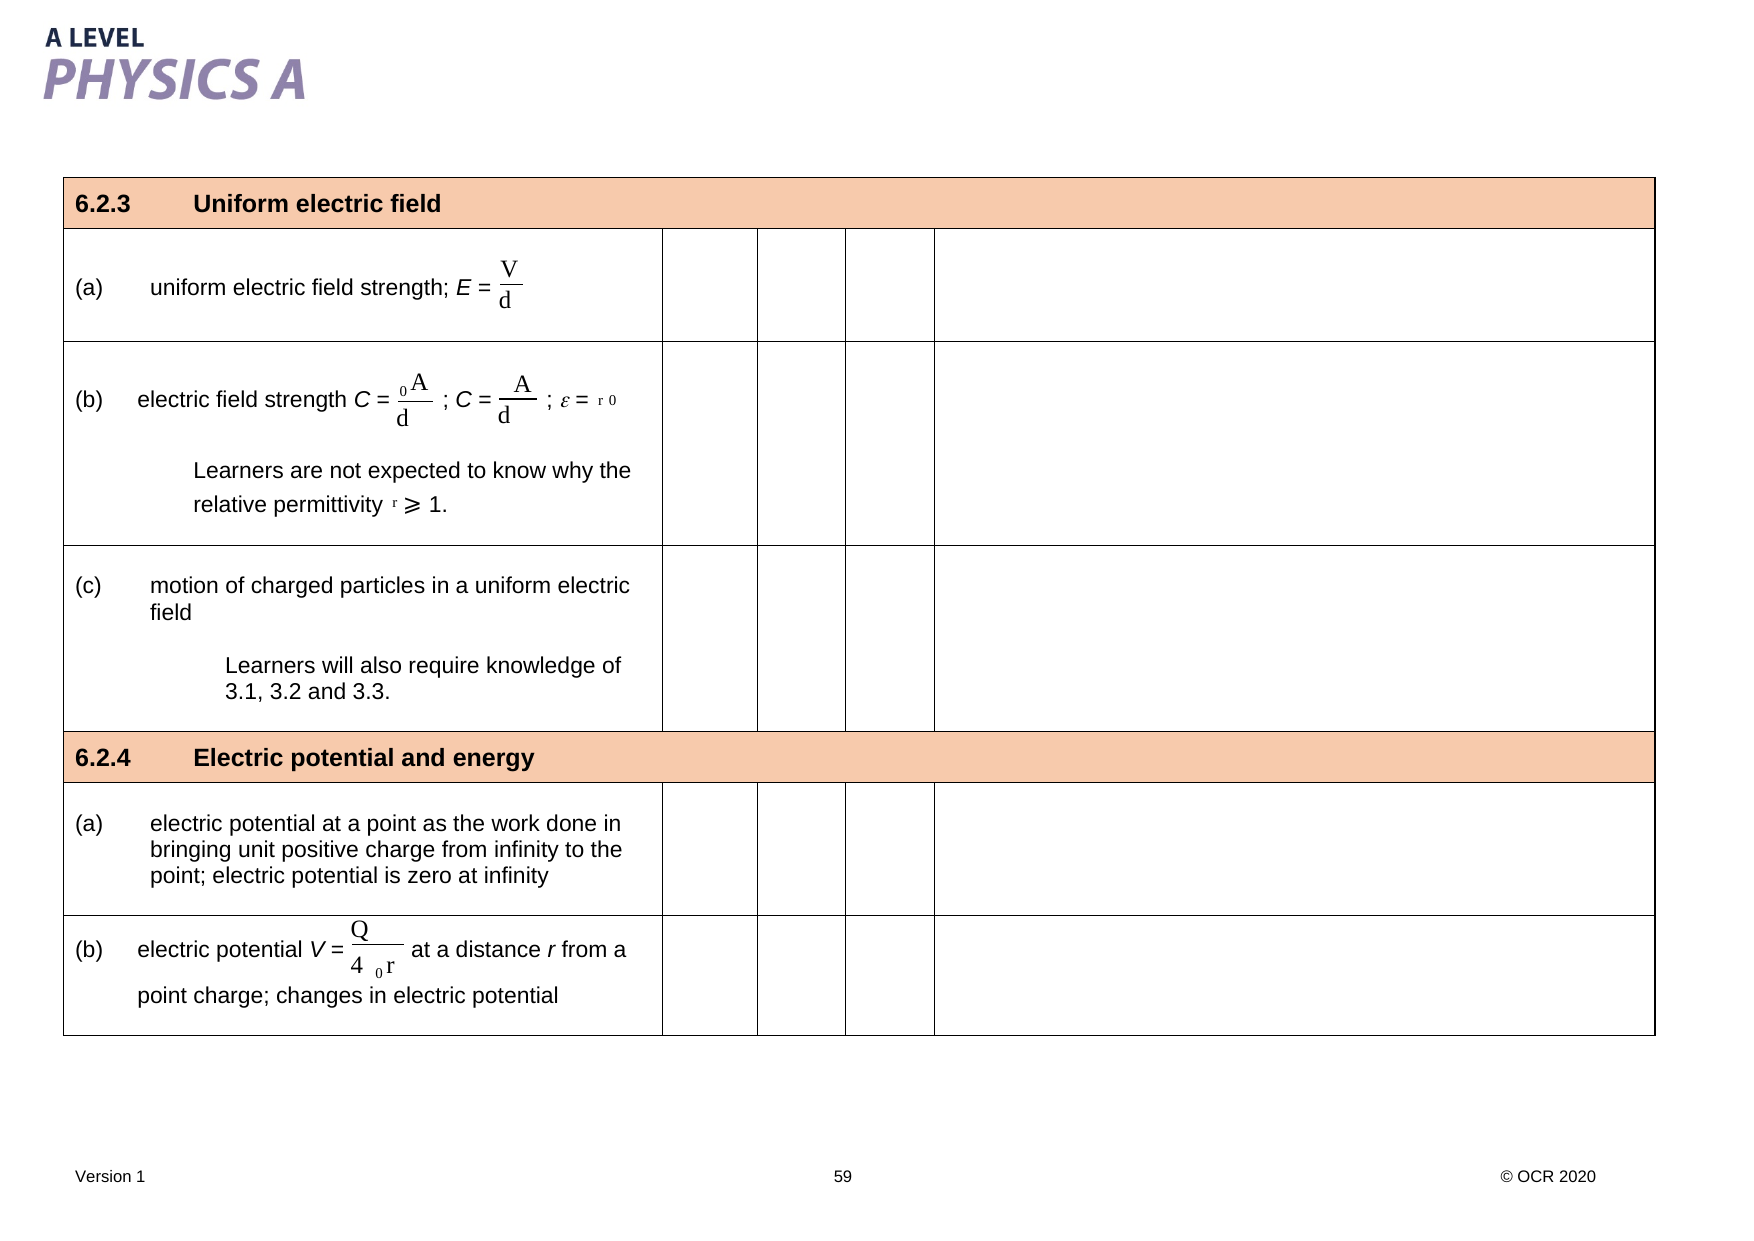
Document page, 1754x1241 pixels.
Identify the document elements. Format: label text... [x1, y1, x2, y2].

table_cell [846, 229, 934, 341]
table_cell [846, 783, 934, 915]
table_cell [935, 916, 1654, 1035]
picture [0, 0, 1749, 175]
table_cell [935, 546, 1654, 731]
table_cell [935, 783, 1654, 915]
table_cell [846, 342, 934, 545]
table_cell [758, 783, 845, 915]
table_cell (a) uniform electric field strength; E = [64, 229, 662, 341]
table_cell [663, 783, 757, 915]
table_cell [758, 916, 845, 1035]
table_cell [758, 342, 845, 545]
table_cell [846, 546, 934, 731]
table_cell [663, 342, 757, 545]
table_cell [663, 916, 757, 1035]
table_cell [935, 229, 1654, 341]
table_cell [758, 546, 845, 731]
table_cell 6.2.3 Uniform electric field [64, 178, 1654, 228]
table_cell [935, 342, 1654, 545]
table_cell [846, 916, 934, 1035]
table_cell (c) motion of charged particles in a uniform electric field Learners will also require knowledge of 3.1, 3.2 and 3.3. [64, 546, 662, 731]
table_cell 6.2.4 Electric potential and energy [64, 732, 1654, 782]
table_cell (b) electric potential V = at a distance r from a point charge; changes in electric potential [64, 916, 662, 1035]
table_cell (a) electric potential at a point as the work done in bringing unit positive charge from infinity to the point; electric potential is zero at infinity [64, 783, 662, 915]
table_cell [663, 546, 757, 731]
table_cell (b) electric field strength C = ; C = ; = Learners are not expected to know why the relative permittivity ⩾ 1. [64, 342, 662, 545]
table_cell [663, 229, 757, 341]
table_cell [758, 229, 845, 341]
